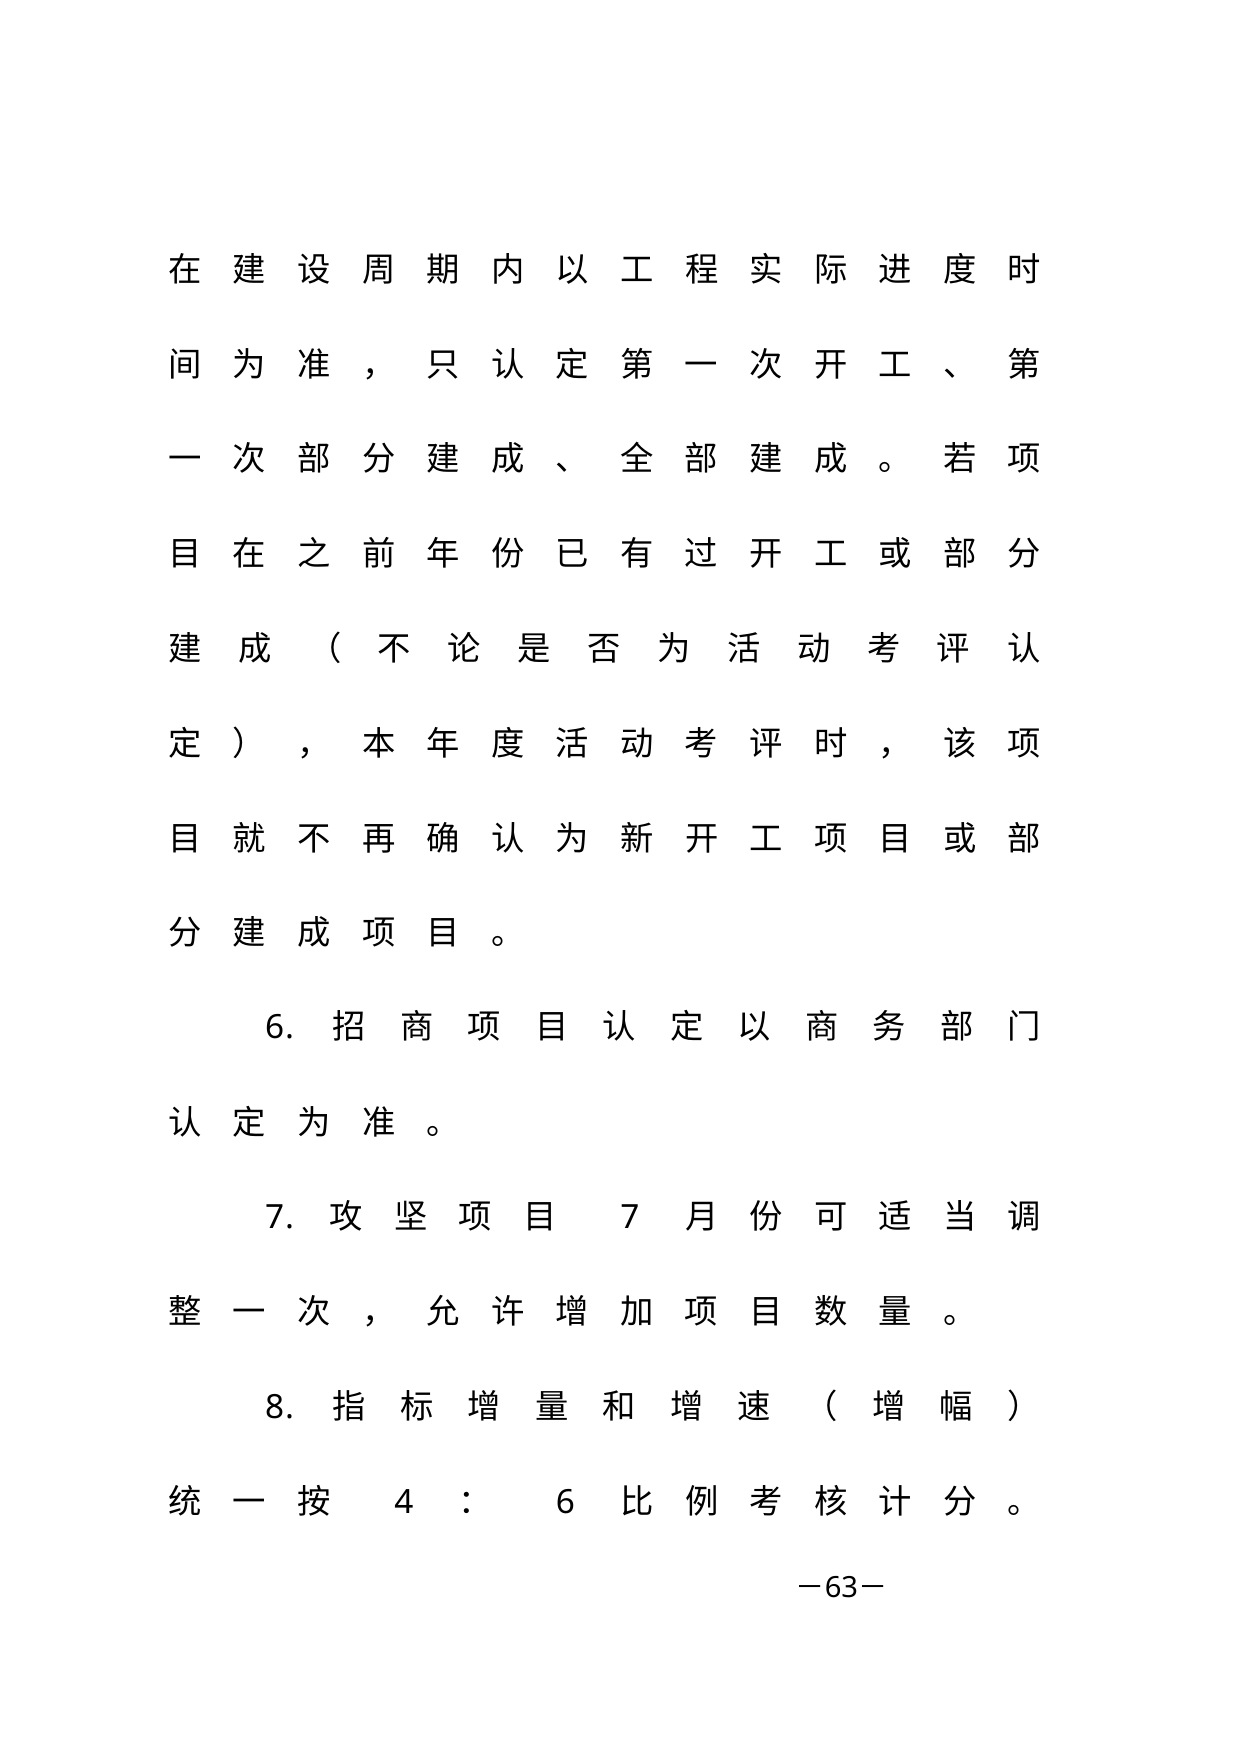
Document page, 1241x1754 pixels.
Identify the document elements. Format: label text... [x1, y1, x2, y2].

text 7.攻坚项目7月份可适当调整一次，允许增加项目数量。 [168, 1167, 1072, 1357]
text 8.指标增量和增速（增幅）统一按4：6比例考核计分。 [168, 1357, 1072, 1546]
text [168, 219, 1072, 978]
text 6.招商项目认定以商务部门认定为准。 [168, 978, 1072, 1167]
